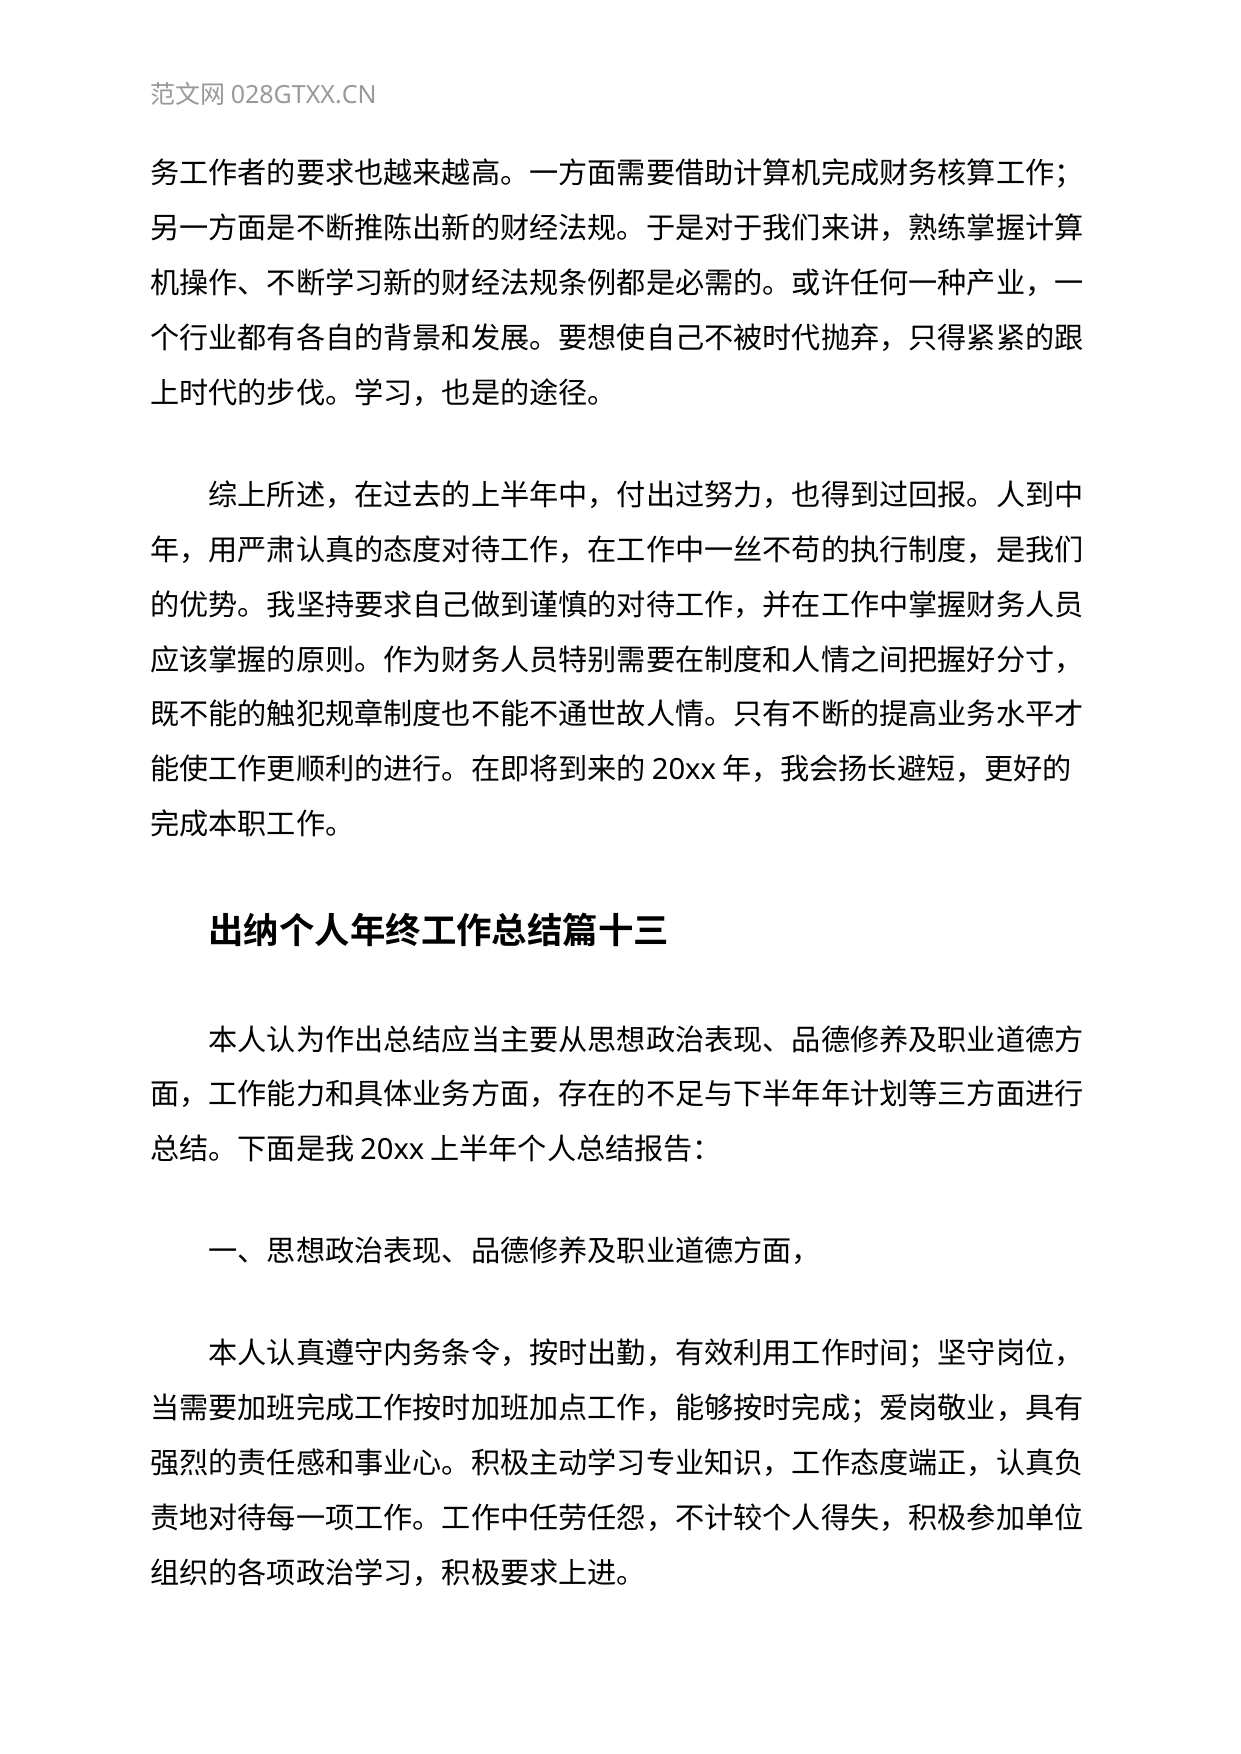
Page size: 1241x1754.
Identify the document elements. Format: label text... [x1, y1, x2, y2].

text 一、思想政治表现、品德修养及职业道德方面， [150, 1228, 1090, 1270]
text 本人认为作出总结应当主要从思想政治表现、品德修养及职业道德方面，工作能力和具体业务方面，存在的不足与下半年年计划等三方面进行总结。下面是我20xx上半年个人总结报告： [150, 1016, 1090, 1168]
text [150, 150, 1090, 412]
text 出纳个人年终工作总结篇十三 [150, 903, 1090, 954]
text 综上所述，在过去的上半年中，付出过努力，也得到过回报。人到中年，用严肃认真的态度对待工作，在工作中一丝不苟的执行制度，是我们的优势。我坚持要求自己做到谨慎的对待工作，并在工作中掌握财务人员应该掌握的原则。作为财务人员特别需要在制度和人情之间把握好分寸，既不能的触犯规章制度也不能不通世故人情。只有不断的提高业务水平才能使工作更顺利的进行。在即将到来的20xx年，我会扬长避短，更好的完成本职工作。 [150, 471, 1090, 843]
text 本人认真遵守内务条令，按时出勤，有效利用工作时间；坚守岗位，当需要加班完成工作按时加班加点工作，能够按时完成；爱岗敬业，具有强烈的责任感和事业心。积极主动学习专业知识，工作态度端正，认真负责地对待每一项工作。工作中任劳任怨，不计较个人得失，积极参加单位组织的各项政治学习，积极要求上进。 [150, 1329, 1090, 1591]
